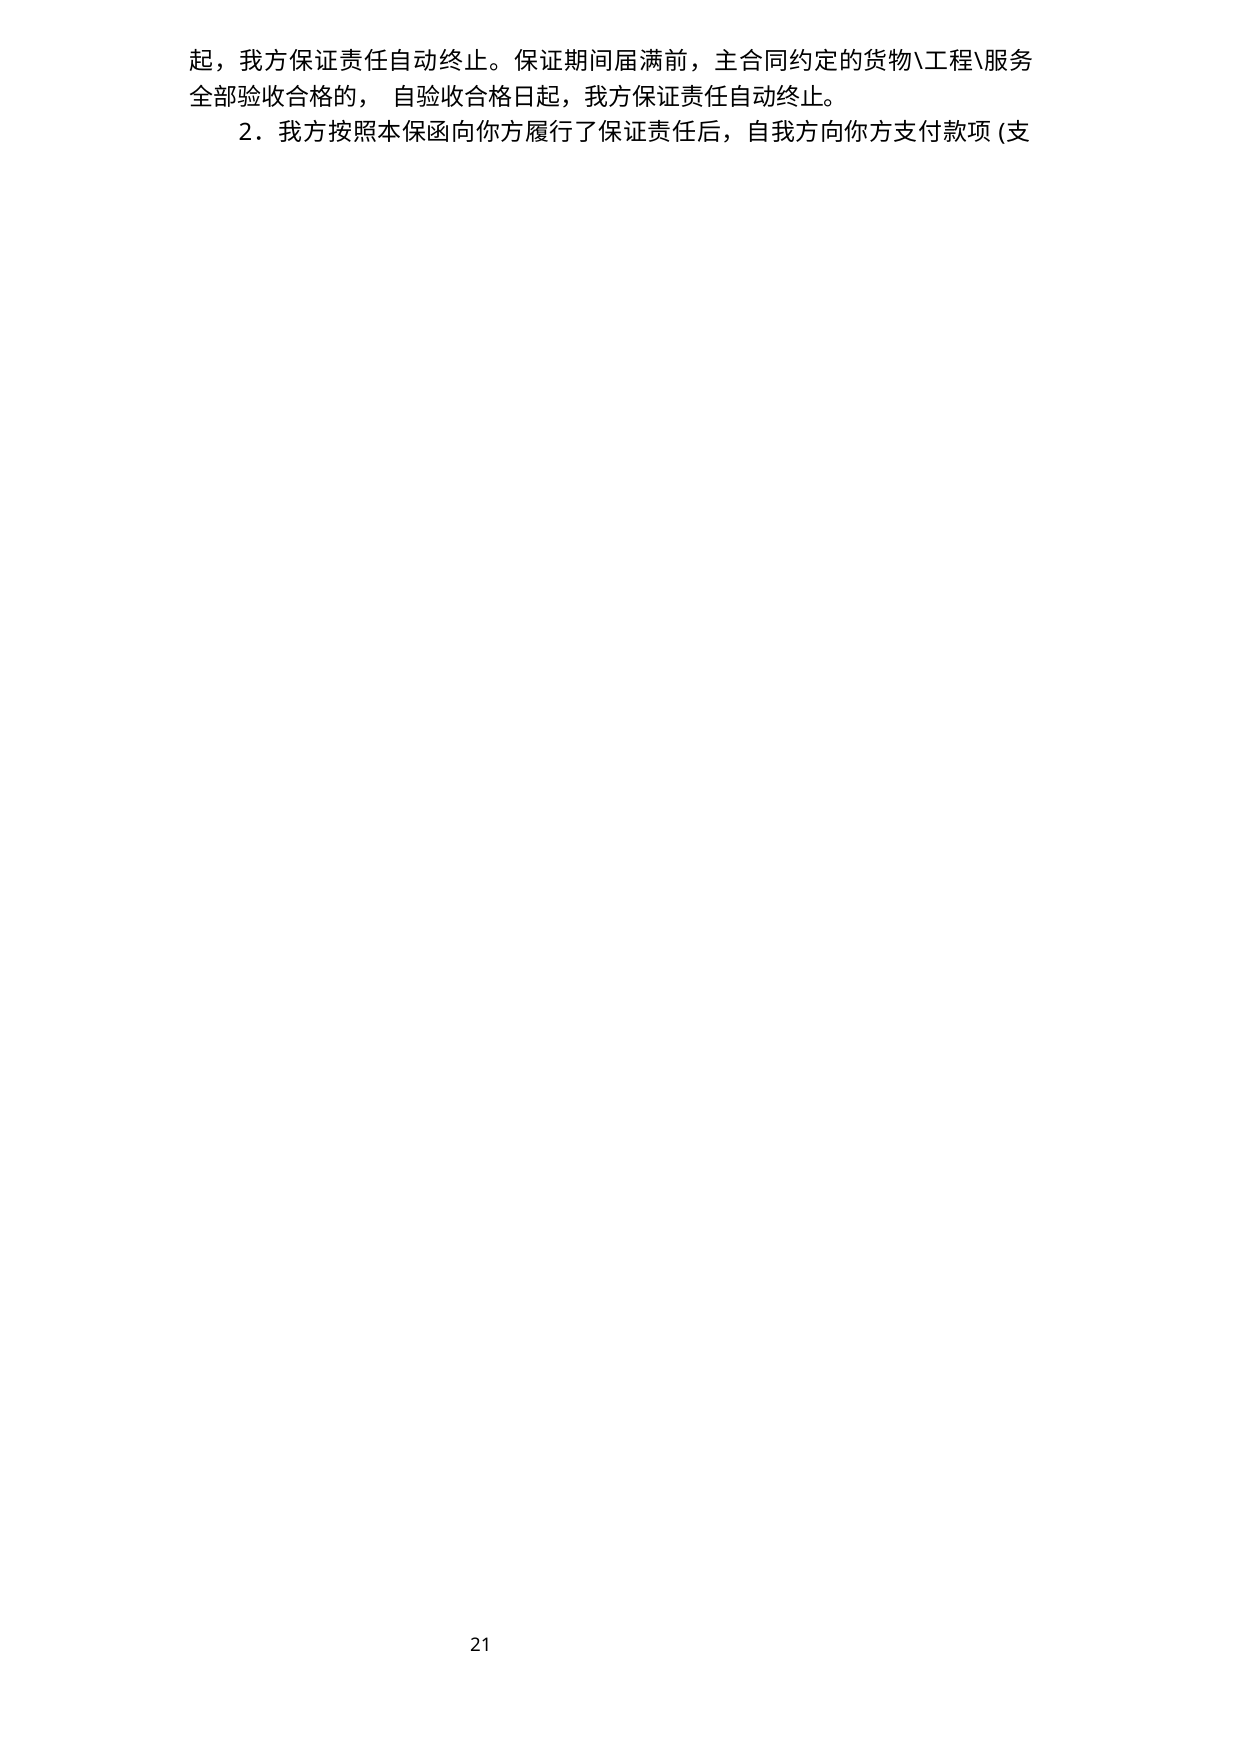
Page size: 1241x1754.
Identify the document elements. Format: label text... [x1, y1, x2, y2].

text 起，我方保证责任自动终止。保证期间届满前，主合同约定的货物\工程\服务 全部验收合格的， 自验收合格日起，我方保证责任自动终止。 [189, 42, 1040, 112]
text 2．我方按照本保函向你方履行了保证责任后，自我方向你方支付款项 (支 [238, 114, 1054, 147]
